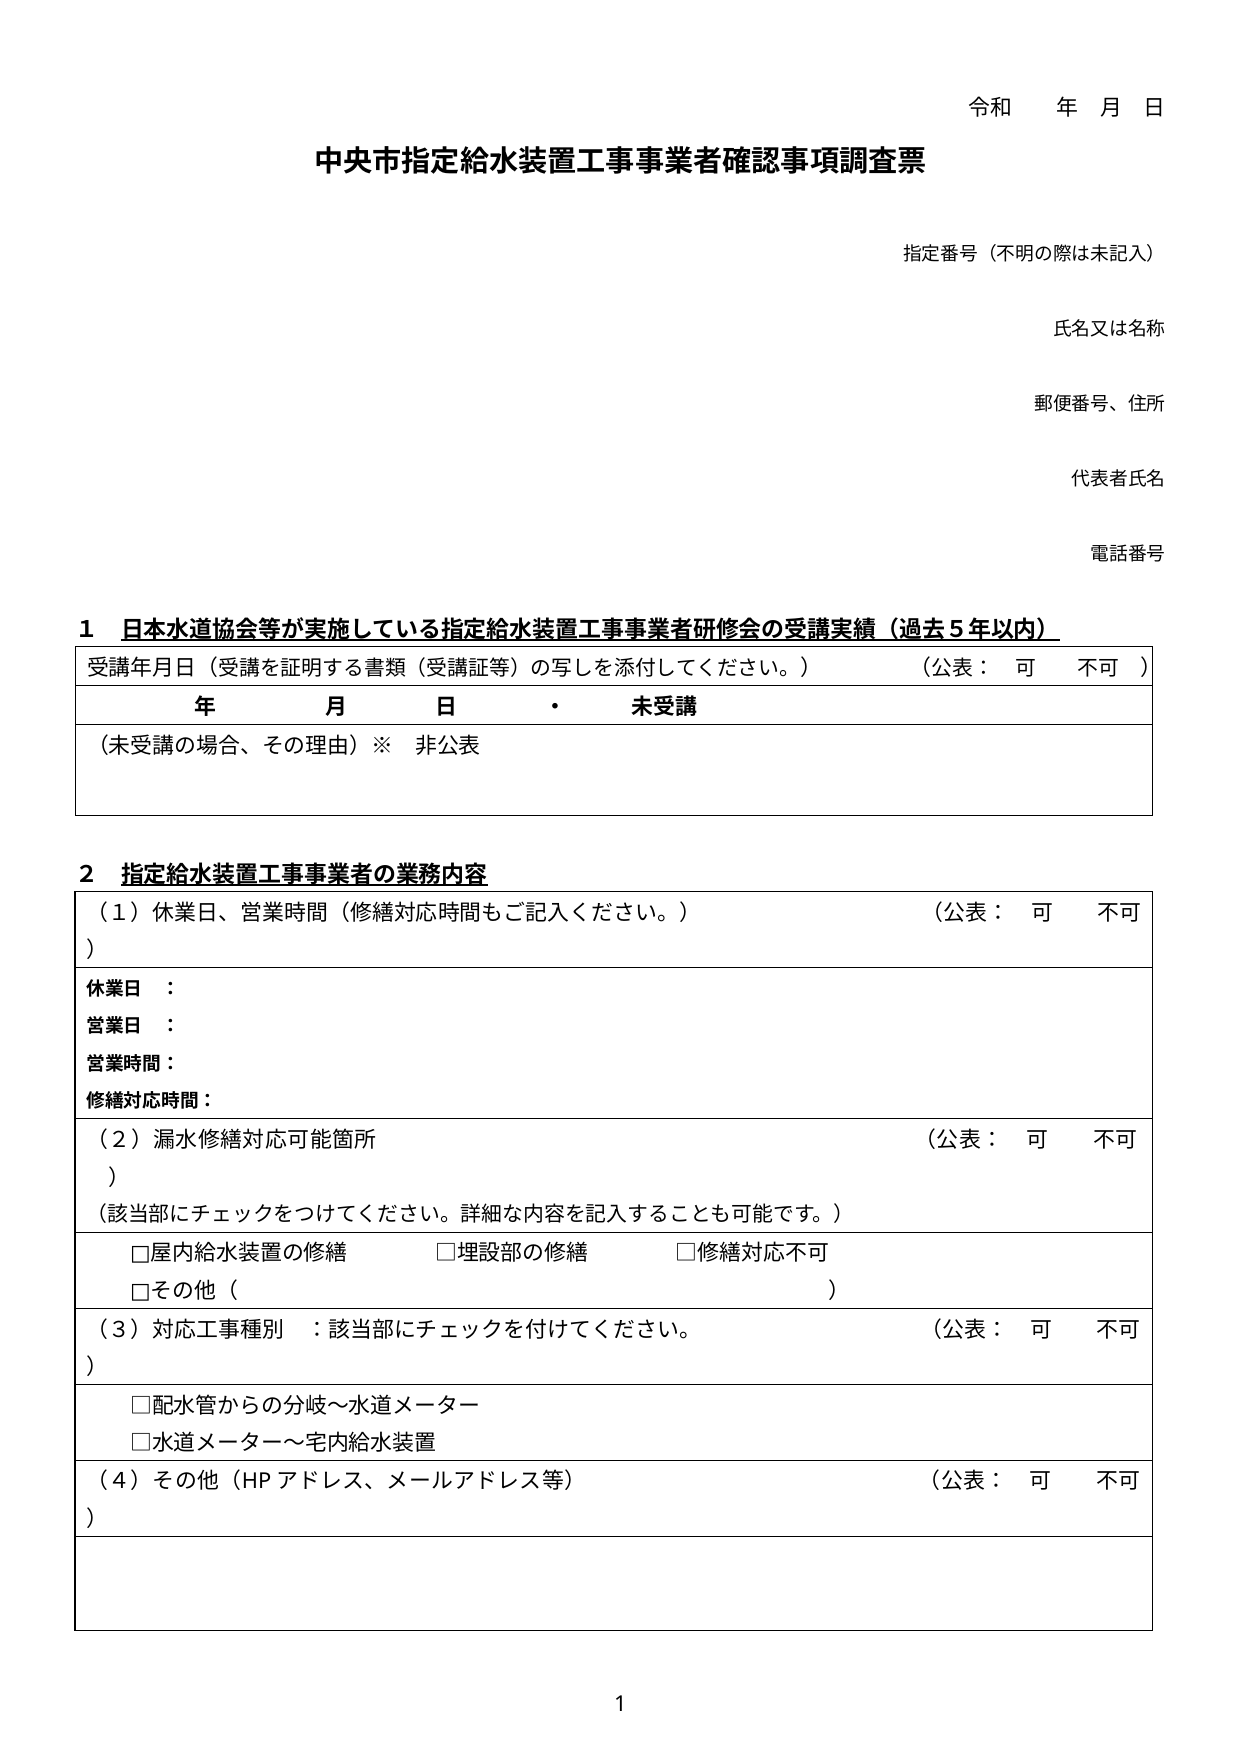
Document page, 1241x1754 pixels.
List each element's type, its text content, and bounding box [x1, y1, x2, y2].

table_cell （３）対応工事種別 ：該当部にチェックを付けてください。 （公表： 可 不可 ） [76, 1309, 1152, 1384]
text 指定番号（不明の際は未記入） [75, 234, 1165, 271]
table_cell （未受講の場合、その理由）※ 非公表 [76, 725, 1152, 815]
table_cell □配水管からの分岐～水道メーター □水道メーター～宅内給水装置 [76, 1385, 1152, 1460]
text 郵便番号、住所 [75, 384, 1165, 421]
text １ 日本水道協会等が実施している指定給水装置工事事業者研修会の受講実績（過去５年以内） [75, 609, 1239, 646]
table_header （１）休業日、営業時間（修繕対応時間もご記入ください。） （公表： 可 不可 ） [76, 892, 1152, 967]
table_cell [76, 1537, 1152, 1630]
text ２ 指定給水装置工事事業者の業務内容 [75, 853, 1165, 891]
text 電話番号 [75, 534, 1165, 571]
table_cell 年 月 日 ・ 未受講 [76, 686, 1152, 724]
text 中央市指定給水装置工事事業者確認事項調査票 [75, 121, 1165, 196]
table_header 受講年月日（受講を証明する書類（受講証等）の写しを添付してください。） （公表： 可 不可 ） [76, 647, 1152, 685]
text 氏名又は名称 [75, 309, 1165, 346]
text 令和 年 月 日 [75, 89, 1165, 121]
text 代表者氏名 [75, 459, 1165, 496]
table_cell □屋内給水装置の修繕 □埋設部の修繕 □修繕対応不可 □その他（ ） [76, 1233, 1152, 1308]
table_cell （２）漏水修繕対応可能箇所 （公表： 可 不可 ） （該当部にチェックをつけてください。詳細な内容を記入することも可能です。） [76, 1119, 1152, 1232]
table_cell （４）その他（HPアドレス、メールアドレス等） （公表： 可 不可 ） [76, 1461, 1152, 1536]
table_cell 休業日 ： 営業日 ： 営業時間： 修繕対応時間： [76, 968, 1152, 1118]
